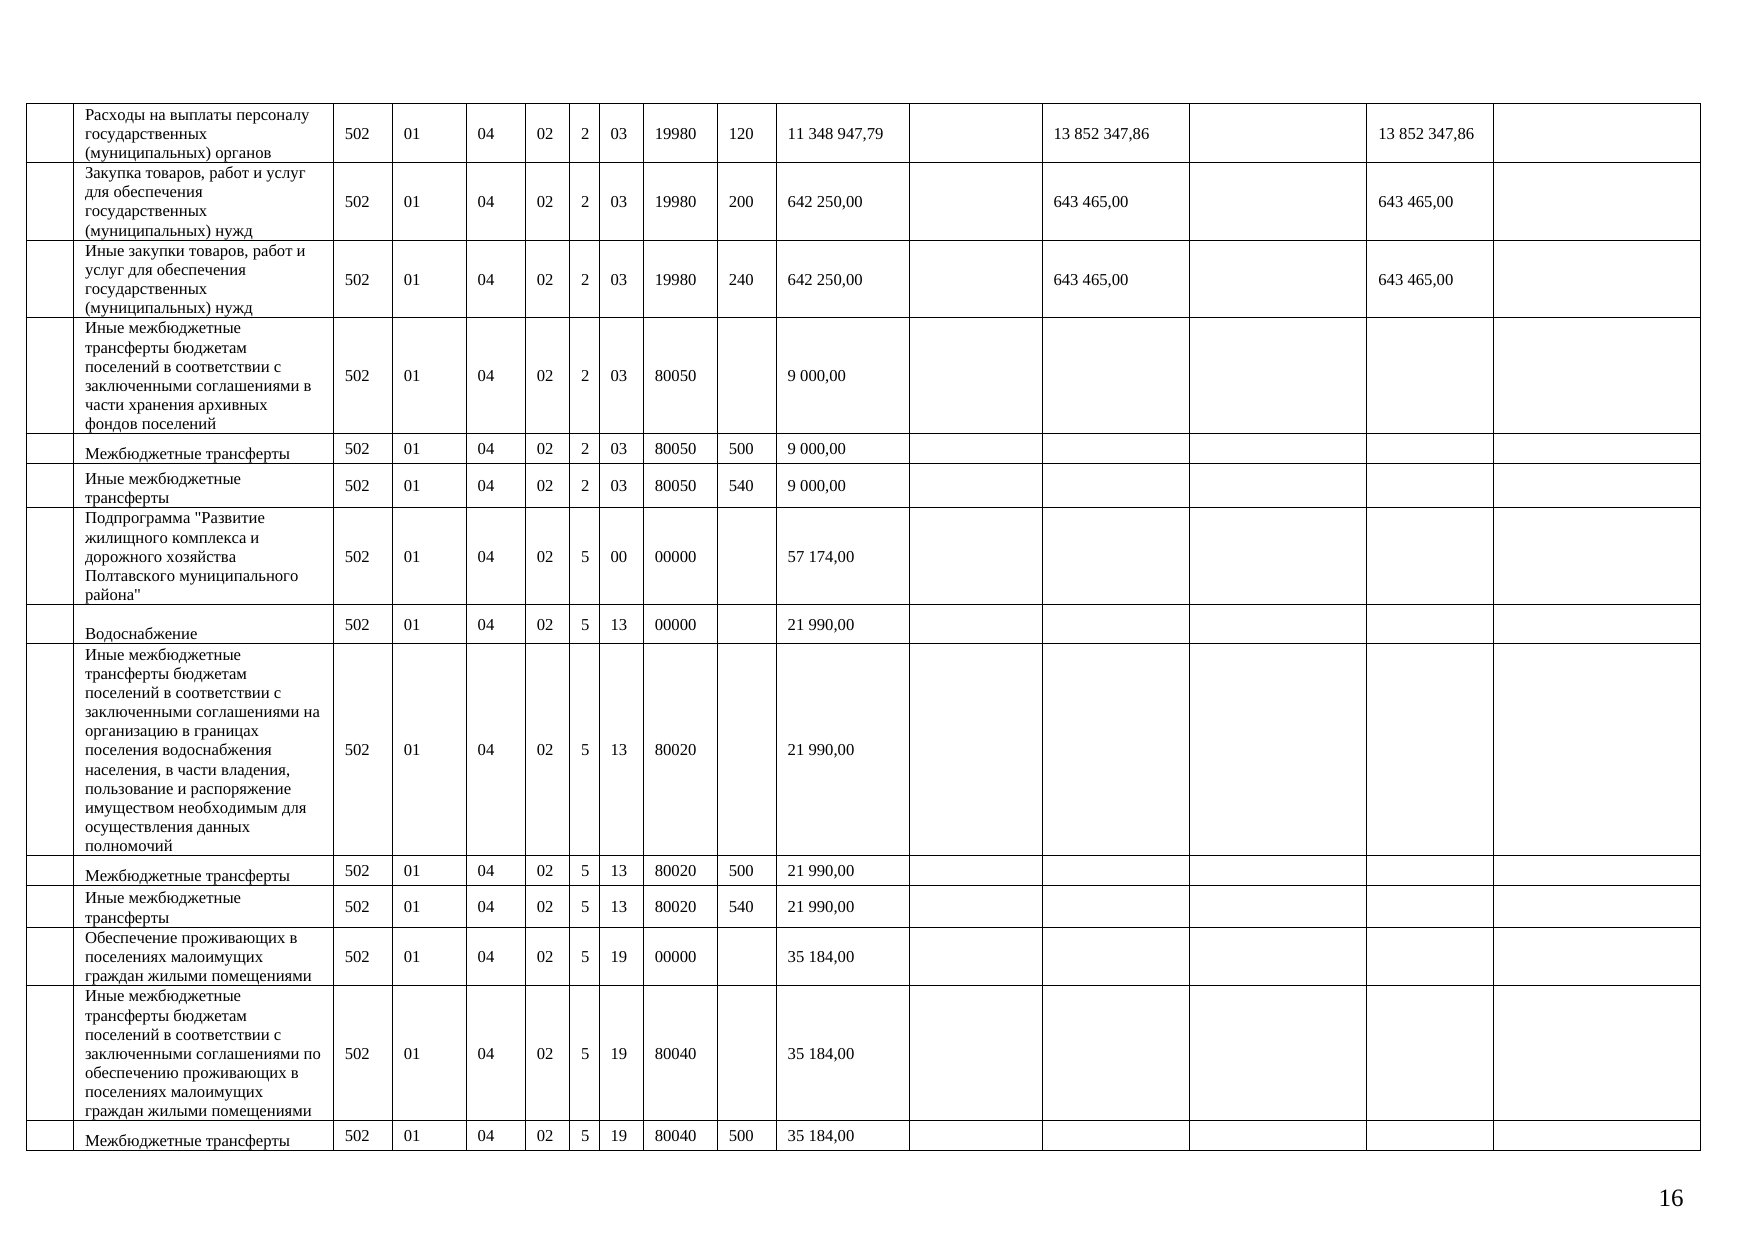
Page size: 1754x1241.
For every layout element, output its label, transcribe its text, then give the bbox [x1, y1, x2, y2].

table_cell [1190, 986, 1366, 1120]
table_cell Обеспечение проживающих в поселениях малоимущих граждан жилыми помещениями [74, 928, 333, 985]
table_cell 01 [393, 986, 466, 1120]
table_cell [1367, 605, 1493, 643]
table_cell [27, 605, 73, 643]
table_cell 01 [393, 241, 466, 317]
table_cell [1494, 464, 1700, 507]
table_cell Иные межбюджетные трансферты бюджетам поселений в соответствии с заключенными соглашениями в части хранения архивных фондов поселений [74, 318, 333, 433]
table_cell 01 [393, 644, 466, 855]
table_cell [1494, 434, 1700, 463]
table_cell 80020 [644, 856, 717, 885]
table_cell 502 [334, 986, 392, 1120]
table_cell 80020 [644, 644, 717, 855]
table_cell 04 [467, 1121, 525, 1150]
table_cell 35 184,00 [777, 928, 909, 985]
table_cell 643 465,00 [1367, 241, 1493, 317]
table_cell [910, 886, 1042, 927]
table_cell [910, 928, 1042, 985]
table_cell 01 [393, 464, 466, 507]
table_cell 80050 [644, 464, 717, 507]
table_cell 02 [526, 886, 569, 927]
table_cell [1367, 856, 1493, 885]
table_cell 19 [600, 928, 643, 985]
table_cell [1043, 464, 1189, 507]
table_cell Иные межбюджетные трансферты [74, 886, 333, 927]
table_cell 502 [334, 644, 392, 855]
table_cell [1494, 163, 1700, 239]
table_cell [27, 644, 73, 855]
table_cell 502 [334, 318, 392, 433]
table_cell [1494, 1121, 1700, 1150]
table_cell 35 184,00 [777, 1121, 909, 1150]
table_cell 643 465,00 [1043, 241, 1189, 317]
table_cell Подпрограмма "Развитие жилищного комплекса и дорожного хозяйства Полтавского муниципального района" [74, 508, 333, 604]
table_cell [1494, 605, 1700, 643]
table_cell 02 [526, 241, 569, 317]
table_cell [1190, 163, 1366, 239]
table_cell [1190, 508, 1366, 604]
table_cell [1043, 856, 1189, 885]
table_cell 9 000,00 [777, 434, 909, 463]
table_cell 01 [393, 605, 466, 643]
table_cell [910, 508, 1042, 604]
table_cell 01 [393, 928, 466, 985]
table_cell [1043, 434, 1189, 463]
table_cell 502 [334, 241, 392, 317]
table_cell [27, 241, 73, 317]
table_cell 13 852 347,86 [1367, 104, 1493, 162]
table_cell Иные межбюджетные трансферты бюджетам поселений в соответствии с заключенными соглашениями на организацию в границах поселения водоснабжения населения, в части владения, пользование и распоряжение имуществом необходимым для осуществления данных полномочий [74, 644, 333, 855]
table_cell 5 [570, 928, 599, 985]
table_cell [1043, 1121, 1189, 1150]
table_cell 502 [334, 104, 392, 162]
table_cell 21 990,00 [777, 644, 909, 855]
table_cell Водоснабжение [74, 605, 333, 643]
table_cell 200 [718, 163, 776, 239]
table_cell 19 [600, 1121, 643, 1150]
table_cell 02 [526, 508, 569, 604]
table_cell [1190, 104, 1366, 162]
table_cell 502 [334, 163, 392, 239]
table_cell 02 [526, 986, 569, 1120]
table_cell [1367, 434, 1493, 463]
table_cell [910, 104, 1042, 162]
table_cell 540 [718, 886, 776, 927]
table_cell 02 [526, 464, 569, 507]
table_cell 01 [393, 1121, 466, 1150]
table_cell 00000 [644, 928, 717, 985]
table_cell 5 [570, 856, 599, 885]
table_cell 2 [570, 241, 599, 317]
table_cell [910, 318, 1042, 433]
table_cell [1494, 508, 1700, 604]
table_cell [718, 508, 776, 604]
table_cell 80040 [644, 986, 717, 1120]
table_cell 04 [467, 318, 525, 433]
table_cell [718, 644, 776, 855]
table_cell 502 [334, 1121, 392, 1150]
table_cell [910, 605, 1042, 643]
table_cell [910, 856, 1042, 885]
table_cell 643 465,00 [1043, 163, 1189, 239]
table_cell [910, 644, 1042, 855]
table_cell [718, 318, 776, 433]
table_cell Межбюджетные трансферты [74, 1121, 333, 1150]
table_cell 500 [718, 1121, 776, 1150]
table_cell [27, 434, 73, 463]
table_cell [27, 986, 73, 1120]
table_cell [1190, 928, 1366, 985]
table_cell Иные межбюджетные трансферты [74, 464, 333, 507]
table_cell Расходы на выплаты персоналу государственных (муниципальных) органов [74, 104, 333, 162]
table_cell 04 [467, 886, 525, 927]
table_cell 04 [467, 464, 525, 507]
table_cell [1190, 318, 1366, 433]
table_cell [1190, 241, 1366, 317]
table_cell 2 [570, 434, 599, 463]
table_cell 502 [334, 856, 392, 885]
table_cell 11 348 947,79 [777, 104, 909, 162]
table_cell 502 [334, 464, 392, 507]
table_cell 01 [393, 104, 466, 162]
table_cell [1494, 928, 1700, 985]
table_cell 02 [526, 1121, 569, 1150]
table_cell Иные межбюджетные трансферты бюджетам поселений в соответствии с заключенными соглашениями по обеспечению проживающих в поселениях малоимущих граждан жилыми помещениями [74, 986, 333, 1120]
table_cell 21 990,00 [777, 886, 909, 927]
table_cell 02 [526, 644, 569, 855]
table_cell 240 [718, 241, 776, 317]
table_cell 01 [393, 318, 466, 433]
table_cell [1190, 1121, 1366, 1150]
table_cell 502 [334, 886, 392, 927]
table_cell [910, 241, 1042, 317]
table_cell [27, 318, 73, 433]
table_cell 01 [393, 508, 466, 604]
table_cell [27, 928, 73, 985]
table_cell 642 250,00 [777, 241, 909, 317]
table_cell Межбюджетные трансферты [74, 856, 333, 885]
table_cell 80020 [644, 886, 717, 927]
table_cell Иные закупки товаров, работ и услуг для обеспечения государственных (муниципальных) нужд [74, 241, 333, 317]
table_cell 643 465,00 [1367, 163, 1493, 239]
table_cell [718, 928, 776, 985]
table_cell 02 [526, 434, 569, 463]
table_cell 80050 [644, 318, 717, 433]
table_cell 5 [570, 605, 599, 643]
table_cell 19980 [644, 163, 717, 239]
table_cell 02 [526, 318, 569, 433]
table_cell 5 [570, 644, 599, 855]
table_cell 120 [718, 104, 776, 162]
table_cell [1367, 464, 1493, 507]
table_cell 5 [570, 508, 599, 604]
table_cell [910, 464, 1042, 507]
table_cell 2 [570, 318, 599, 433]
table_cell 03 [600, 464, 643, 507]
table_cell 03 [600, 318, 643, 433]
table_cell 9 000,00 [777, 318, 909, 433]
table_cell [1043, 605, 1189, 643]
table_cell 04 [467, 605, 525, 643]
table_cell 02 [526, 605, 569, 643]
table_cell 02 [526, 104, 569, 162]
table_cell 04 [467, 163, 525, 239]
table_cell 13 [600, 856, 643, 885]
table_cell 00 [600, 508, 643, 604]
table_cell 502 [334, 508, 392, 604]
table_cell 00000 [644, 508, 717, 604]
table_cell [27, 464, 73, 507]
table_cell 5 [570, 986, 599, 1120]
table_cell 02 [526, 856, 569, 885]
table_cell [1494, 856, 1700, 885]
table_cell 00000 [644, 605, 717, 643]
table_cell 500 [718, 434, 776, 463]
table_cell [1367, 886, 1493, 927]
table_cell 502 [334, 434, 392, 463]
table_cell 04 [467, 508, 525, 604]
table_cell 80040 [644, 1121, 717, 1150]
table_cell 540 [718, 464, 776, 507]
table_cell Межбюджетные трансферты [74, 434, 333, 463]
table_cell [1494, 886, 1700, 927]
table_cell 502 [334, 928, 392, 985]
table_cell [27, 886, 73, 927]
table_cell [1043, 986, 1189, 1120]
table_cell 80050 [644, 434, 717, 463]
table_cell 03 [600, 104, 643, 162]
table_cell [910, 986, 1042, 1120]
table_cell [1043, 644, 1189, 855]
table_cell 01 [393, 886, 466, 927]
table_cell [910, 434, 1042, 463]
table_cell [1367, 1121, 1493, 1150]
table_cell [1190, 464, 1366, 507]
table_cell 35 184,00 [777, 986, 909, 1120]
table_cell [27, 856, 73, 885]
table_cell 13 [600, 605, 643, 643]
table_cell 03 [600, 163, 643, 239]
table_cell 502 [334, 605, 392, 643]
table_cell [1494, 104, 1700, 162]
table_cell 9 000,00 [777, 464, 909, 507]
table_cell [1367, 644, 1493, 855]
table_cell 5 [570, 886, 599, 927]
table_cell [1190, 856, 1366, 885]
table_cell [27, 163, 73, 239]
table_cell [1367, 986, 1493, 1120]
table_cell 21 990,00 [777, 856, 909, 885]
table_cell Закупка товаров, работ и услуг для обеспечения государственных (муниципальных) нужд [74, 163, 333, 239]
table_cell [1494, 644, 1700, 855]
table_cell 5 [570, 1121, 599, 1150]
table_cell [1043, 318, 1189, 433]
table_cell 500 [718, 856, 776, 885]
table_cell [910, 1121, 1042, 1150]
table_cell 2 [570, 104, 599, 162]
table_cell 03 [600, 434, 643, 463]
table_cell 2 [570, 464, 599, 507]
table_cell 01 [393, 434, 466, 463]
table_cell [1190, 434, 1366, 463]
table_cell [27, 1121, 73, 1150]
table_cell [1190, 605, 1366, 643]
table_cell 04 [467, 241, 525, 317]
table_cell 13 [600, 886, 643, 927]
table_cell 2 [570, 163, 599, 239]
table_cell 03 [600, 241, 643, 317]
table_cell [1367, 508, 1493, 604]
table_cell [718, 605, 776, 643]
table_cell [1367, 318, 1493, 433]
table_cell 19980 [644, 241, 717, 317]
table_cell [910, 163, 1042, 239]
table_cell [1367, 928, 1493, 985]
table_cell [1494, 241, 1700, 317]
table_cell [27, 508, 73, 604]
table_cell [718, 986, 776, 1120]
table_cell 04 [467, 104, 525, 162]
table_cell [1043, 928, 1189, 985]
table_cell [1494, 986, 1700, 1120]
table_cell 04 [467, 928, 525, 985]
table_cell 04 [467, 644, 525, 855]
table_cell [1043, 886, 1189, 927]
table_cell 04 [467, 986, 525, 1120]
table_cell 19 [600, 986, 643, 1120]
table_cell 01 [393, 856, 466, 885]
table_cell 02 [526, 163, 569, 239]
table_cell 13 852 347,86 [1043, 104, 1189, 162]
table_cell 01 [393, 163, 466, 239]
table_cell 642 250,00 [777, 163, 909, 239]
table_cell [27, 104, 73, 162]
table_cell 04 [467, 856, 525, 885]
table_cell [1043, 508, 1189, 604]
table_cell [1190, 644, 1366, 855]
table_cell 13 [600, 644, 643, 855]
table_cell 04 [467, 434, 525, 463]
table_cell [1190, 886, 1366, 927]
table_cell 19980 [644, 104, 717, 162]
table_cell [1494, 318, 1700, 433]
table_cell 57 174,00 [777, 508, 909, 604]
table_cell 02 [526, 928, 569, 985]
table_cell 21 990,00 [777, 605, 909, 643]
